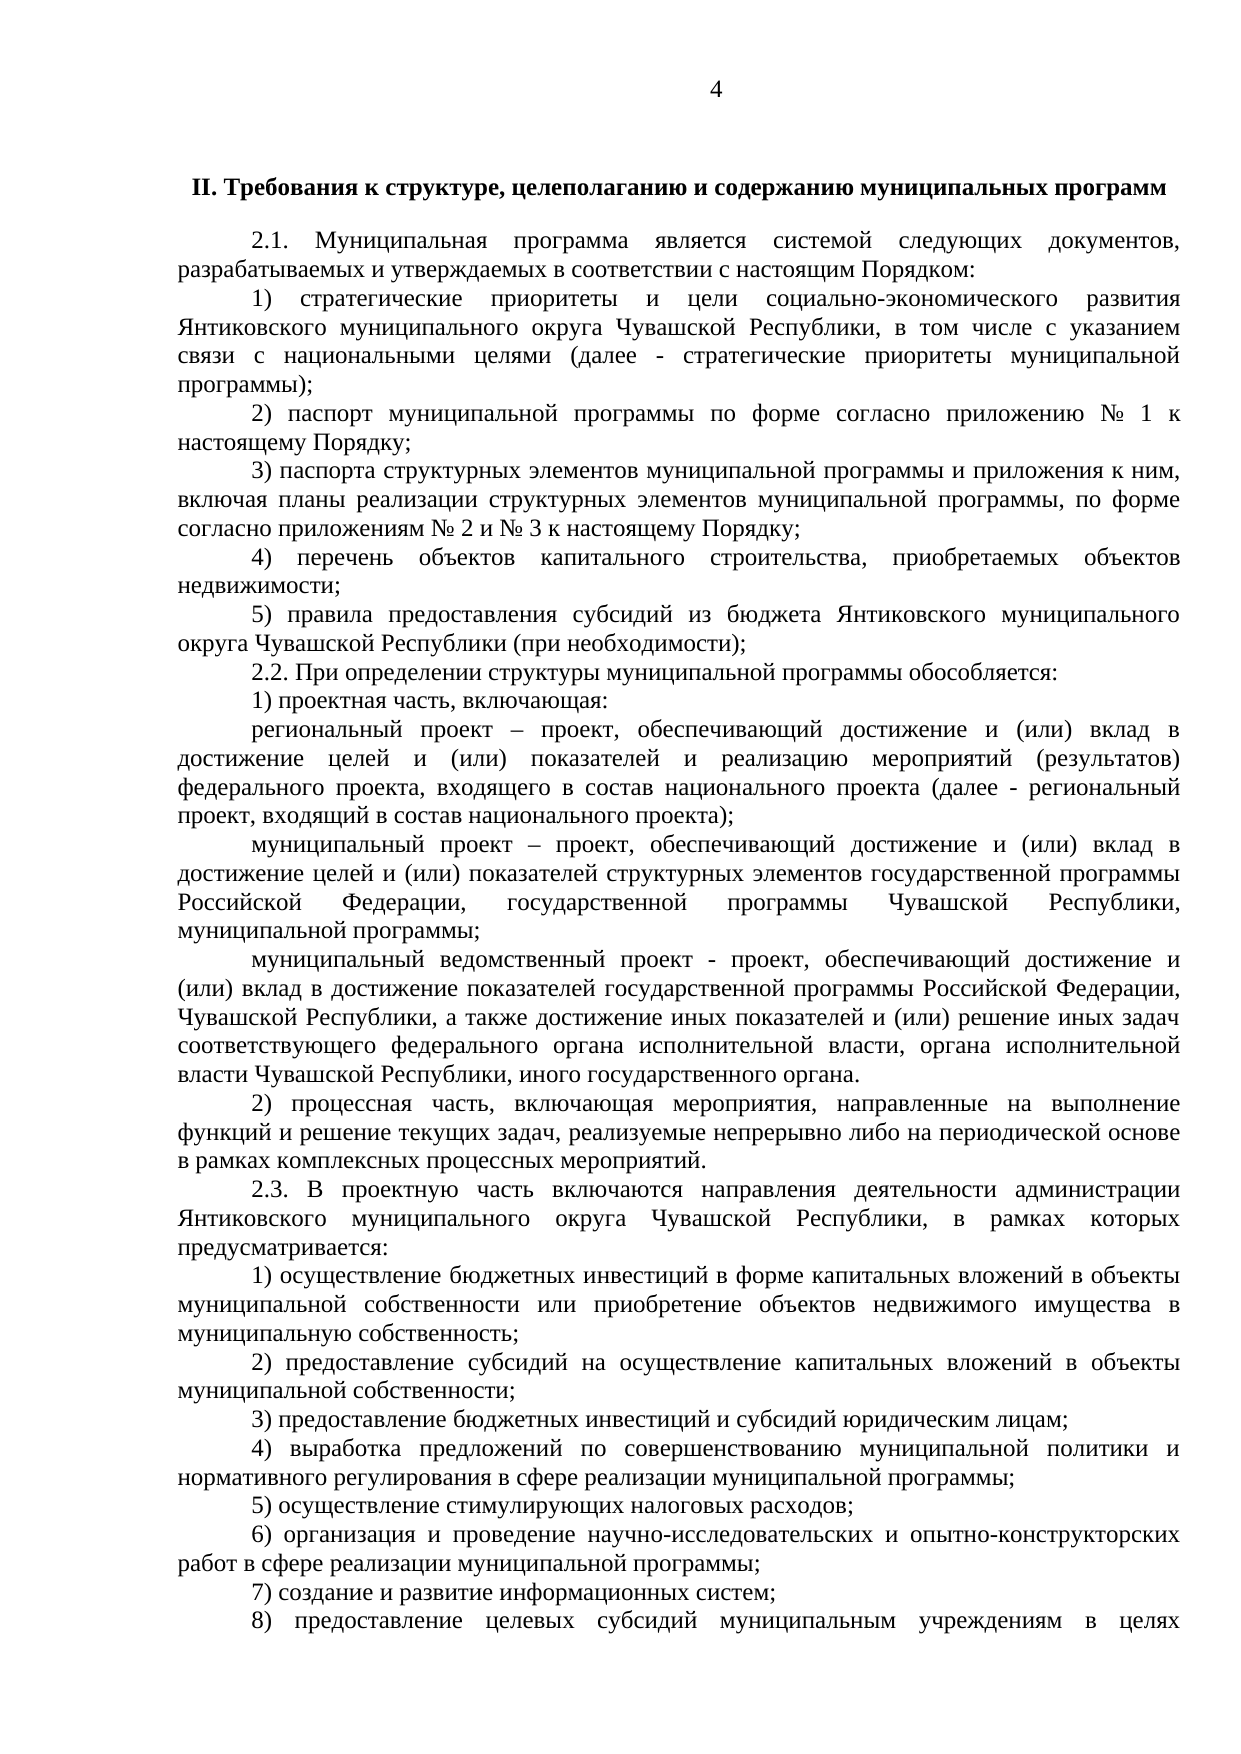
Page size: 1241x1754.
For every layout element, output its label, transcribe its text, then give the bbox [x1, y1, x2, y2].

text 2.1. Муниципальная программа является системой следующих документов, разрабатываемых и утверждаемых в соответствии с настоящим Порядком: [177, 226, 1181, 283]
text 2) паспорт муниципальной программы по форме согласно приложению № 1 к настоящему Порядку; [177, 398, 1181, 456]
text 5) правила предоставления субсидий из бюджета Янтиковского муниципального округа Чувашской Республики (при необходимости); [177, 599, 1181, 657]
text муниципальный ведомственный проект - проект, обеспечивающий достижение и (или) вклад в достижение показателей государственной программы Российской Федерации, Чувашской Республики, а также достижение иных показателей и (или) решение иных задач соответствующего федерального органа исполнительной власти, органа исполнительной власти Чувашской Республики, иного государственного органа. [177, 944, 1181, 1088]
text 2.3. В проектную часть включаются направления деятельности администрации Янтиковского муниципального округа Чувашской Республики, в рамках которых предусматривается: [177, 1174, 1181, 1261]
text 1) проектная часть, включающая: [177, 686, 1181, 714]
text 5) осуществление стимулирующих налоговых расходов; [177, 1491, 1181, 1519]
text 2.2. При определении структуры муниципальной программы обособляется: [177, 657, 1181, 686]
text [177, 1606, 1181, 1634]
text муниципальный проект – проект, обеспечивающий достижение и (или) вклад в достижение целей и (или) показателей структурных элементов государственной программы Российской Федерации, государственной программы Чувашской Республики, муниципальной программы; [177, 829, 1181, 944]
text 7) создание и развитие информационных систем; [177, 1577, 1181, 1606]
text региональный проект – проект, обеспечивающий достижение и (или) вклад в достижение целей и (или) показателей и реализацию мероприятий (результатов) федерального проекта, входящего в состав национального проекта (далее - региональный проект, входящий в состав национального проекта); [177, 714, 1181, 829]
text 4) выработка предложений по совершенствованию муниципальной политики и нормативного регулирования в сфере реализации муниципальной программы; [177, 1433, 1181, 1491]
text 1) осуществление бюджетных инвестиций в форме капитальных вложений в объекты муниципальной собственности или приобретение объектов недвижимого имущества в муниципальную собственность; [177, 1261, 1181, 1347]
text 2) предоставление субсидий на осуществление капитальных вложений в объекты муниципальной собственности; [177, 1347, 1181, 1404]
text II. Требования к структуре, целеполаганию и содержанию муниципальных программ [177, 172, 1181, 201]
text 4) перечень объектов капитального строительства, приобретаемых объектов недвижимости; [177, 542, 1181, 599]
text 2) процессная часть, включающая мероприятия, направленные на выполнение функций и решение текущих задач, реализуемые непрерывно либо на периодической основе в рамках комплексных процессных мероприятий. [177, 1088, 1181, 1174]
text 6) организация и проведение научно-исследовательских и опытно-конструкторских работ в сфере реализации муниципальной программы; [177, 1519, 1181, 1577]
text 3) паспорта структурных элементов муниципальной программы и приложения к ним, включая планы реализации структурных элементов муниципальной программы, по форме согласно приложениям № 2 и № 3 к настоящему Порядку; [177, 456, 1181, 542]
text 3) предоставление бюджетных инвестиций и субсидий юридическим лицам; [177, 1404, 1181, 1433]
text 1) стратегические приоритеты и цели социально-экономического развития Янтиковского муниципального округа Чувашской Республики, в том числе с указанием связи с национальными целями (далее - стратегические приоритеты муниципальной программы); [177, 283, 1181, 398]
